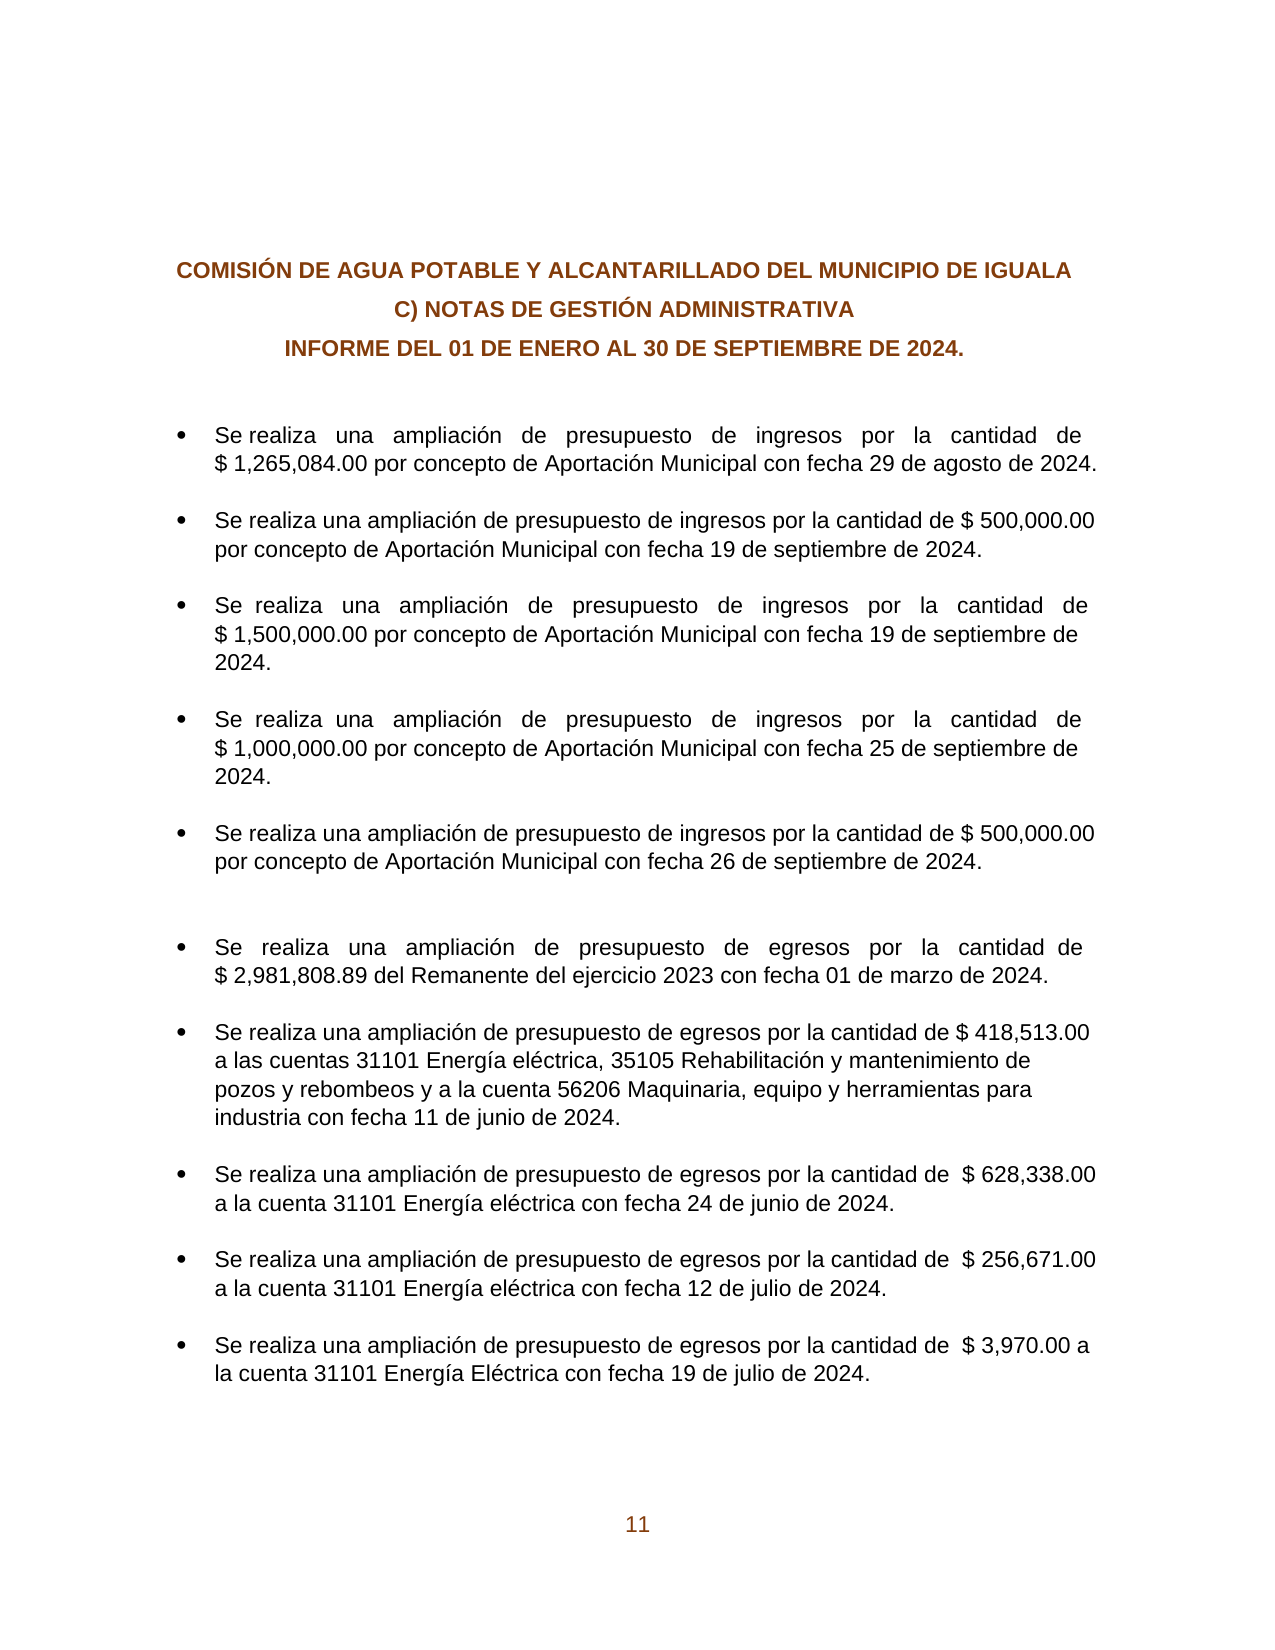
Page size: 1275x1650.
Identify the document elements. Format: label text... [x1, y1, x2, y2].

list Se realiza una ampliación de presupuesto de ingresos por la cantidad de $ 500,000.00 por concepto de Aportación Municipal con fecha 19 de septiembre de 2024. [177, 507, 1098, 562]
list Se realiza una ampliación de presupuesto de ingresos por la cantidad de $ 1,265,084.00 por concepto de Aportación Municipal con fecha 29 de agosto de 2024. [177, 422, 1098, 477]
list Se realiza una ampliación de presupuesto de egresos por la cantidad de $ 256,671.00 a la cuenta 31101 Energía eléctrica con fecha 12 de julio de 2024. [177, 1246, 1098, 1301]
list Se realiza una ampliación de presupuesto de egresos por la cantidad de $ 418,513.00 a las cuentas 31101 Energía eléctrica, 35105 Rehabilitación y mantenimiento de pozos y rebombeos y a la cuenta 56206 Maquinaria, equipo y herramientas para industria con fecha 11 de junio de 2024. [177, 1019, 1098, 1131]
list Se realiza una ampliación de presupuesto de ingresos por la cantidad de $ 1,500,000.00 por concepto de Aportación Municipal con fecha 19 de septiembre de 2024. [177, 592, 1098, 676]
list Se realiza una ampliación de presupuesto de egresos por la cantidad de $ 2,981,808.89 del Remanente del ejercicio 2023 con fecha 01 de marzo de 2024. [177, 934, 1098, 988]
list Se realiza una ampliación de presupuesto de ingresos por la cantidad de $ 1,000,000.00 por concepto de Aportación Municipal con fecha 25 de septiembre de 2024. [177, 706, 1098, 789]
list Se realiza una ampliación de presupuesto de egresos por la cantidad de $ 628,338.00 a la cuenta 31101 Energía eléctrica con fecha 24 de junio de 2024. [177, 1161, 1098, 1216]
list Se realiza una ampliación de presupuesto de ingresos por la cantidad de $ 500,000.00 por concepto de Aportación Municipal con fecha 26 de septiembre de 2024. [177, 820, 1098, 875]
list Se realiza una ampliación de presupuesto de egresos por la cantidad de $ 3,970.00 a la cuenta 31101 Energía Eléctrica con fecha 19 de julio de 2024. [177, 1332, 1098, 1387]
